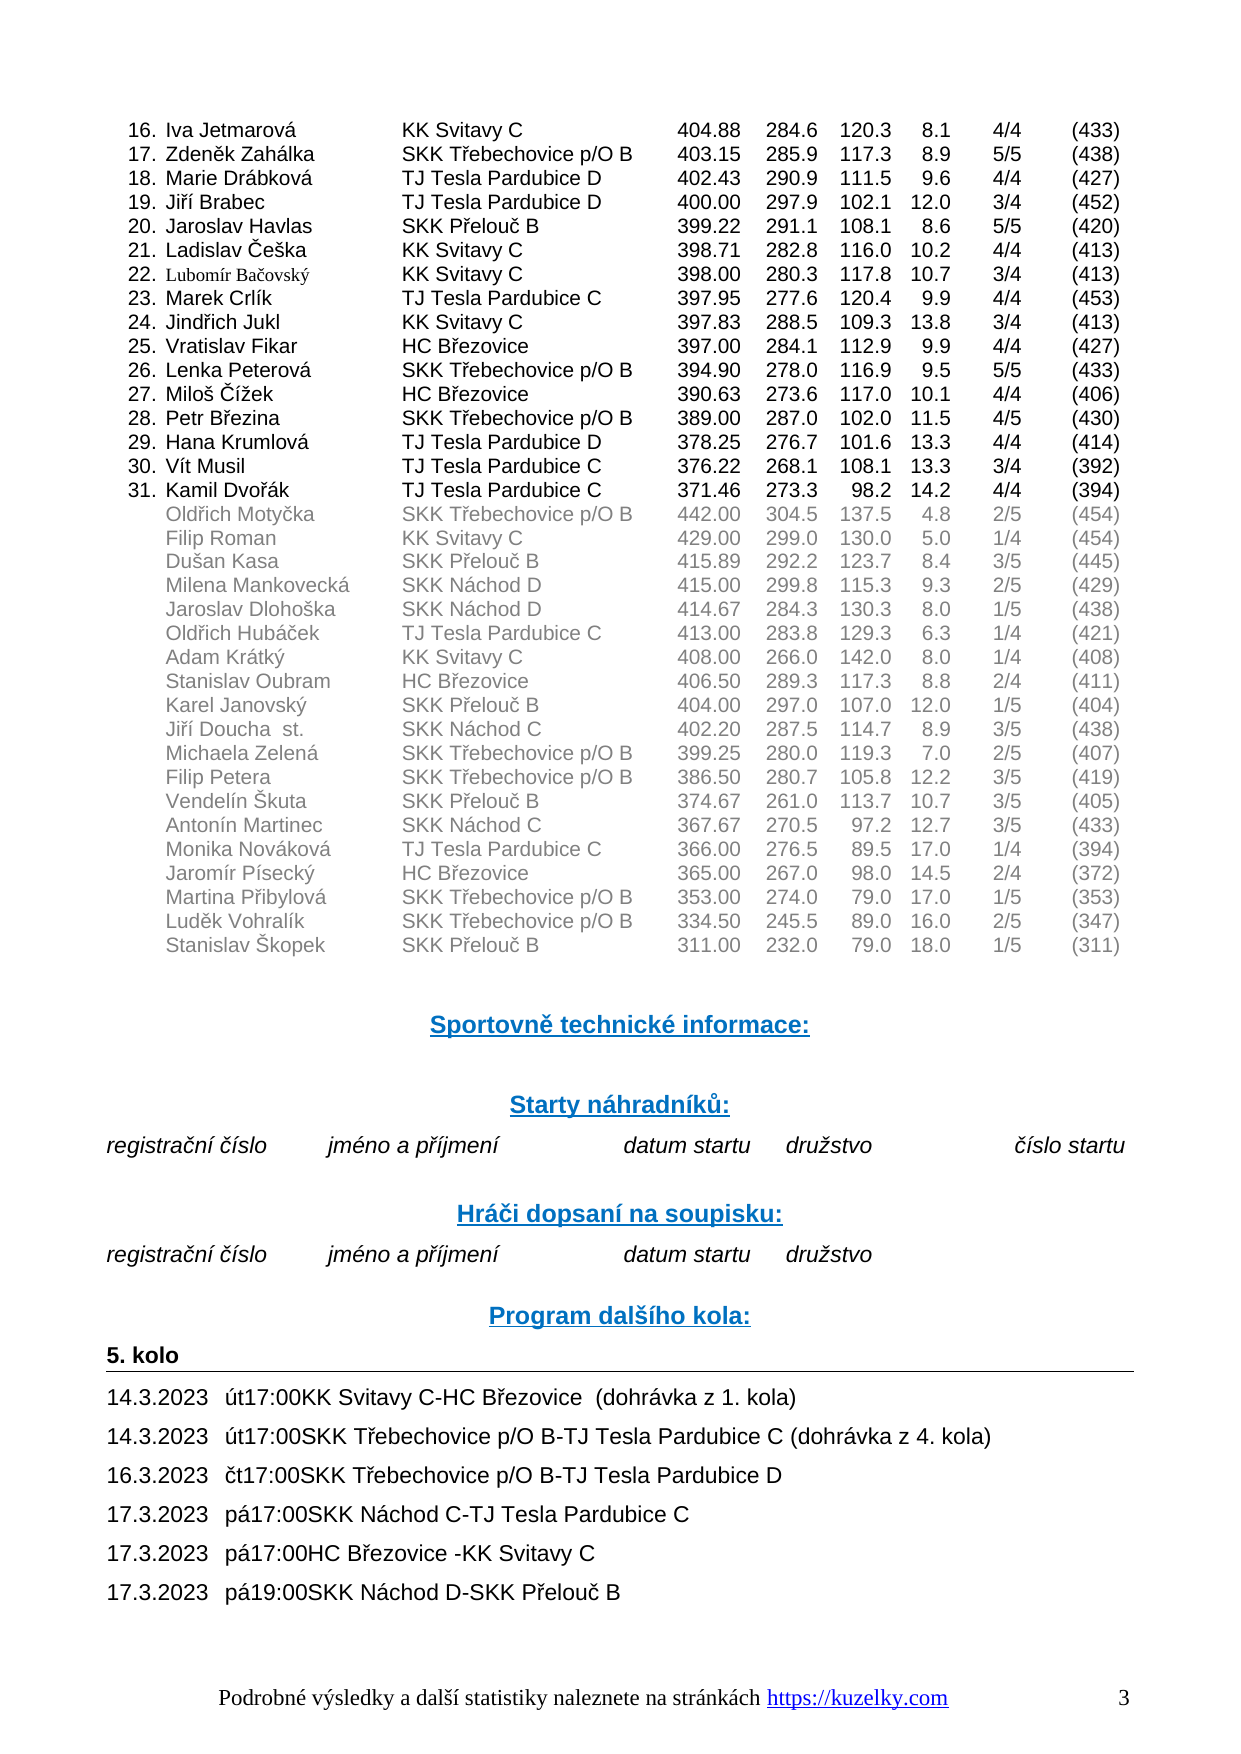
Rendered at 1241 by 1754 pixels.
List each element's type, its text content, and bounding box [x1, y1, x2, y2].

text Jaroslav Dlohoška SKK Náchod D 414.67 284.3 130.3 8.0 1/5 (438) [106, 597, 1134, 621]
text Milena Mankovecká SKK Náchod D 415.00 299.8 115.3 9.3 2/5 (429) [106, 573, 1134, 597]
text Martina Přibylová SKK Třebechovice p/O B 353.00 274.0 79.0 17.0 1/5 (353) [106, 885, 1134, 909]
text 17.3.2023 pá 19:00SKK Náchod D-SKK Přelouč B [106, 1578, 1134, 1605]
text registrační číslo jméno a příjmení datum startu družstvo [106, 1241, 1134, 1267]
text 31. Kamil Dvořák TJ Tesla Pardubice C 371.46 273.3 98.2 14.2 4/4 (394) [106, 477, 1134, 501]
text 26. Lenka Peterová SKK Třebechovice p/O B 394.90 278.0 116.9 9.5 5/5 (433) [106, 358, 1134, 382]
text 19. Jiří Brabec TJ Tesla Pardubice D 400.00 297.9 102.1 12.0 3/4 (452) [106, 190, 1134, 214]
text Oldřich Hubáček TJ Tesla Pardubice C 413.00 283.8 129.3 6.3 1/4 (421) [106, 621, 1134, 645]
text Jiří Doucha st. SKK Náchod C 402.20 287.5 114.7 8.9 3/5 (438) [106, 717, 1134, 741]
text 14.3.2023 út 17:00SKK Třebechovice p/O B-TJ Tesla Pardubice C (dohrávka z 4. kola) [106, 1423, 1134, 1449]
text 25. Vratislav Fikar HC Březovice 397.00 284.1 112.9 9.9 4/4 (427) [106, 334, 1134, 358]
text Sportovně technické informace: [94, 1010, 1145, 1039]
text Vendelín Škuta SKK Přelouč B 374.67 261.0 113.7 10.7 3/5 (405) [106, 789, 1134, 813]
text Jaromír Písecký HC Březovice 365.00 267.0 98.0 14.5 2/4 (372) [106, 861, 1134, 885]
text 5. kolo [106, 1342, 1134, 1371]
text Antonín Martinec SKK Náchod C 367.67 270.5 97.2 12.7 3/5 (433) [106, 813, 1134, 837]
text Oldřich Motyčka SKK Třebechovice p/O B 442.00 304.5 137.5 4.8 2/5 (454) [106, 501, 1134, 525]
text 27. Miloš Čížek HC Březovice 390.63 273.6 117.0 10.1 4/4 (406) [106, 382, 1134, 406]
text Karel Janovský SKK Přelouč B 404.00 297.0 107.0 12.0 1/5 (404) [106, 693, 1134, 717]
text Stanislav Škopek SKK Přelouč B 311.00 232.0 79.0 18.0 1/5 (311) [106, 933, 1134, 957]
text 16.3.2023 čt 17:00SKK Třebechovice p/O B-TJ Tesla Pardubice D [106, 1462, 1134, 1488]
text 18. Marie Drábková TJ Tesla Pardubice D 402.43 290.9 111.5 9.6 4/4 (427) [106, 166, 1134, 190]
text Luděk Vohralík SKK Třebechovice p/O B 334.50 245.5 89.0 16.0 2/5 (347) [106, 909, 1134, 933]
text 20. Jaroslav Havlas SKK Přelouč B 399.22 291.1 108.1 8.6 5/5 (420) [106, 214, 1134, 238]
text 29. Hana Krumlová TJ Tesla Pardubice D 378.25 276.7 101.6 13.3 4/4 (414) [106, 429, 1134, 453]
text Monika Nováková TJ Tesla Pardubice C 366.00 276.5 89.5 17.0 1/4 (394) [106, 837, 1134, 861]
text 23. Marek Crlík TJ Tesla Pardubice C 397.95 277.6 120.4 9.9 4/4 (453) [106, 286, 1134, 310]
text Adam Krátký KK Svitavy C 408.00 266.0 142.0 8.0 1/4 (408) [106, 645, 1134, 669]
text 24. Jindřich Jukl KK Svitavy C 397.83 288.5 109.3 13.8 3/4 (413) [106, 310, 1134, 334]
text registrační číslo jméno a příjmení datum startu družstvo číslo startu [106, 1132, 1134, 1158]
text Stanislav Oubram HC Březovice 406.50 289.3 117.3 8.8 2/4 (411) [106, 669, 1134, 693]
text Michaela Zelená SKK Třebechovice p/O B 399.25 280.0 119.3 7.0 2/5 (407) [106, 741, 1134, 765]
text 17. Zdeněk Zahálka SKK Třebechovice p/O B 403.15 285.9 117.3 8.9 5/5 (438) [106, 142, 1134, 166]
text 21. Ladislav Češka KK Svitavy C 398.71 282.8 116.0 10.2 4/4 (413) [106, 238, 1134, 262]
text 17.3.2023 pá 17:00SKK Náchod C-TJ Tesla Pardubice C [106, 1501, 1134, 1527]
text 28. Petr Březina SKK Třebechovice p/O B 389.00 287.0 102.0 11.5 4/5 (430) [106, 406, 1134, 429]
text Hráči dopsaní na soupisku: [94, 1171, 1145, 1228]
text 16. Iva Jetmarová KK Svitavy C 404.88 284.6 120.3 8.1 4/4 (433) [106, 118, 1134, 142]
text 14.3.2023 út 17:00KK Svitavy C-HC Březovice (dohrávka z 1. kola) [106, 1384, 1134, 1411]
text Filip Petera SKK Třebechovice p/O B 386.50 280.7 105.8 12.2 3/5 (419) [106, 765, 1134, 789]
text 22. Lubomír Bačovský KK Svitavy C 398.00 280.3 117.8 10.7 3/4 (413) [106, 262, 1134, 286]
text Starty náhradníků: [94, 1091, 1145, 1119]
text Filip Roman KK Svitavy C 429.00 299.0 130.0 5.0 1/4 (454) [106, 525, 1134, 549]
text 17.3.2023 pá 17:00HC Březovice -KK Svitavy C [106, 1540, 1134, 1566]
text Dušan Kasa SKK Přelouč B 415.89 292.2 123.7 8.4 3/5 (445) [106, 549, 1134, 573]
text Program dalšího kola: [94, 1301, 1145, 1330]
text 30. Vít Musil TJ Tesla Pardubice C 376.22 268.1 108.1 13.3 3/4 (392) [106, 453, 1134, 477]
